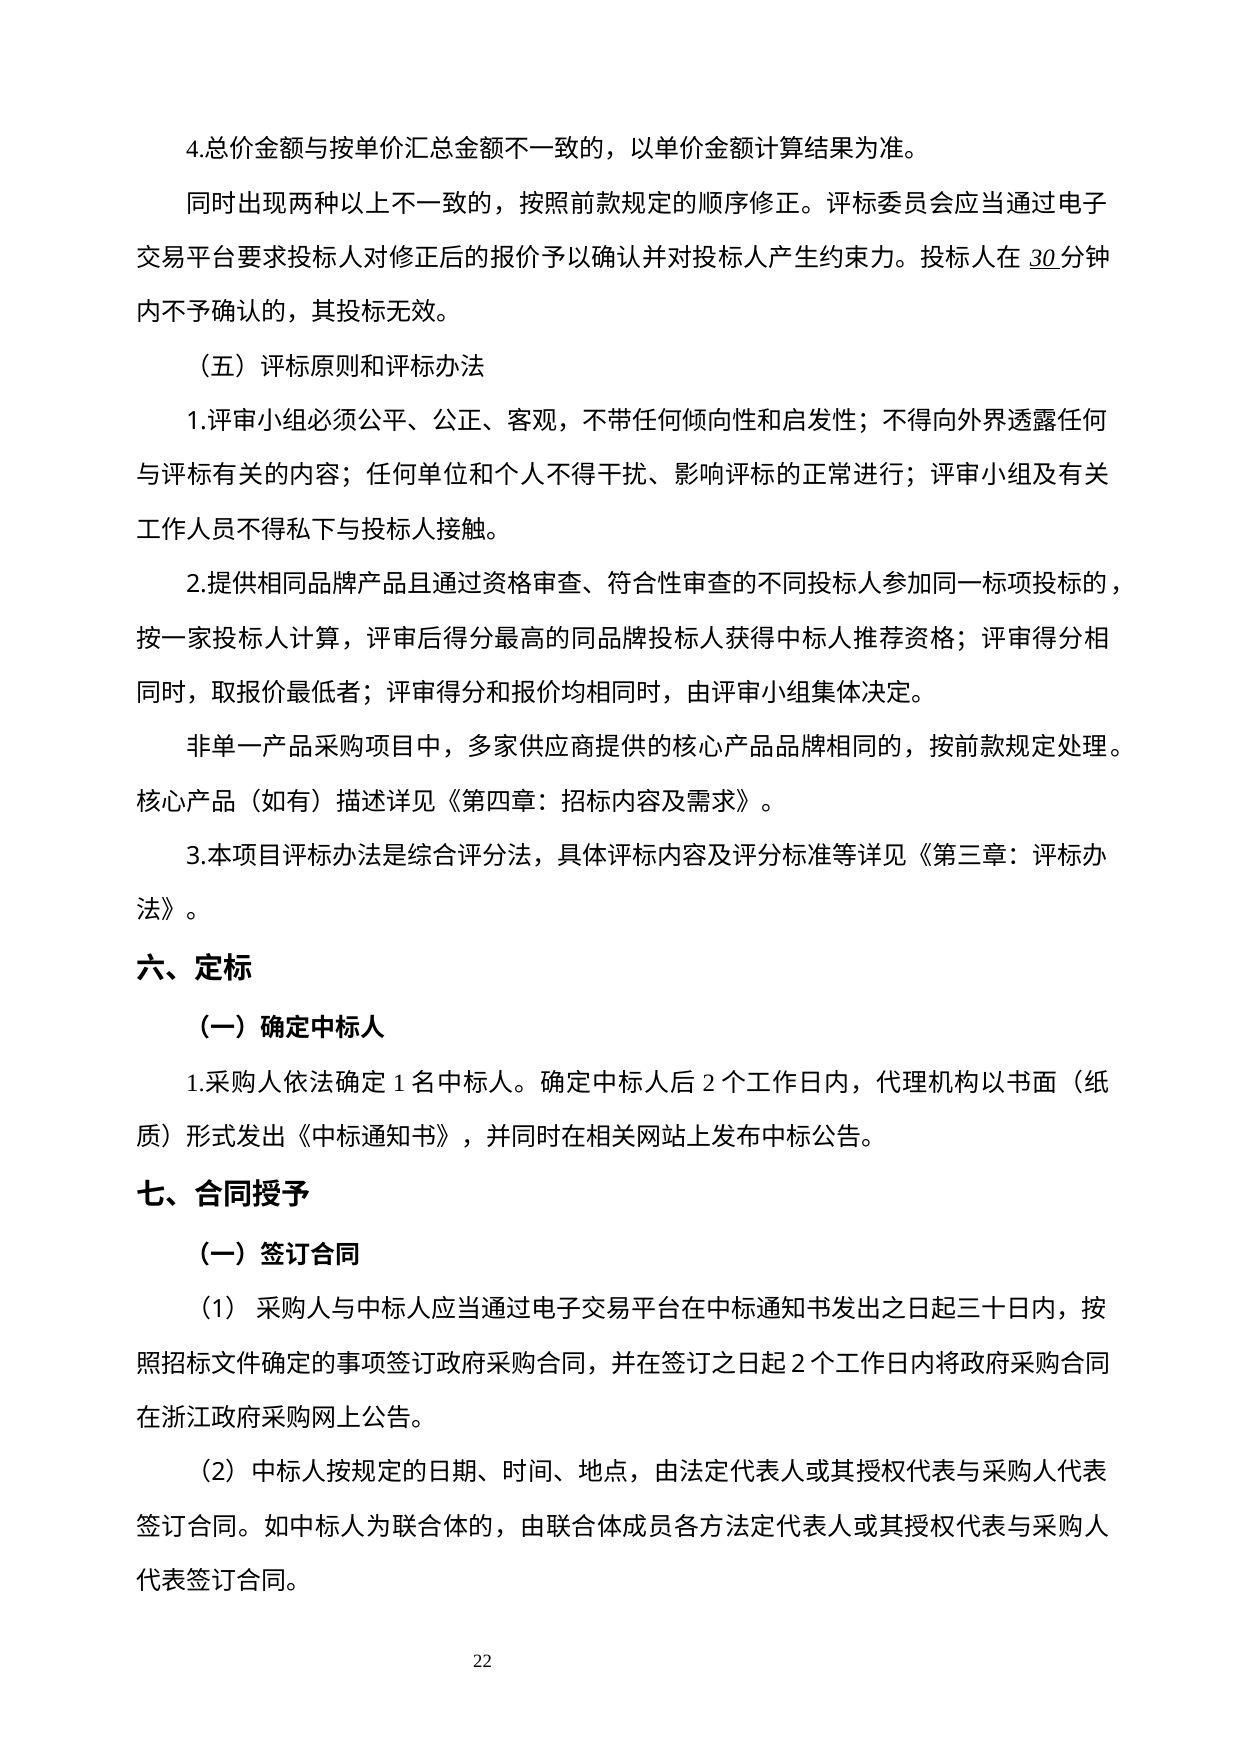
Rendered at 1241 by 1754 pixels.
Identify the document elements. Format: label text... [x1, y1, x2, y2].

text 1.评审小组必须公平、公正、客观，不带任何倾向性和启发性；不得向外界透露任何与评标有关的内容；任何单位和个人不得干扰、影响评标的正常进行；评审小组及有关工作人员不得私下与投标人接触。 [136, 401, 1110, 546]
text 同时出现两种以上不一致的，按照前款规定的顺序修正。评标委员会应当通过电子交易平台要求投标人对修正后的报价予以确认并对投标人产生约束力。投标人在30分钟内不予确认的，其投标无效。 [136, 183, 1110, 328]
text （2）中标人按规定的日期、时间、地点，由法定代表人或其授权代表与采购人代表签订合同。如中标人为联合体的，由联合体成员各方法定代表人或其授权代表与采购人代表签订合同。 [136, 1452, 1110, 1597]
text 3.本项目评标办法是综合评分法，具体评标内容及评分标准等详见《第三章：评标办法》。 [136, 836, 1110, 926]
text （1） 采购人与中标人应当通过电子交易平台在中标通知书发出之日起三十日内，按照招标文件确定的事项签订政府采购合同，并在签订之日起2个工作日内将政府采购合同在浙江政府采购网上公告。 [136, 1289, 1110, 1434]
text 2.提供相同品牌产品且通过资格审查、符合性审查的不同投标人参加同一标项投标的，按一家投标人计算，评审后得分最高的同品牌投标人获得中标人推荐资格；评审得分相同时，取报价最低者；评审得分和报价均相同时，由评审小组集体决定。 [136, 564, 1110, 709]
text 非单一产品采购项目中，多家供应商提供的核心产品品牌相同的，按前款规定处理。核心产品（如有）描述详见《第四章：招标内容及需求》。 [136, 727, 1110, 817]
text （一）签订合同 [136, 1234, 1110, 1271]
text 1.采购人依法确定1名中标人。确定中标人后2个工作日内，代理机构以书面（纸质）形式发出《中标通知书》，并同时在相关网站上发布中标公告。 [136, 1062, 1110, 1153]
text 七、合同授予 [136, 1171, 1110, 1213]
text （一）确定中标人 [136, 1008, 1110, 1044]
text （五）评标原则和评标办法 [136, 346, 1110, 382]
text 六、定标 [136, 944, 1110, 987]
text 4.总价金额与按单价汇总金额不一致的，以单价金额计算结果为准。 [136, 129, 1110, 165]
